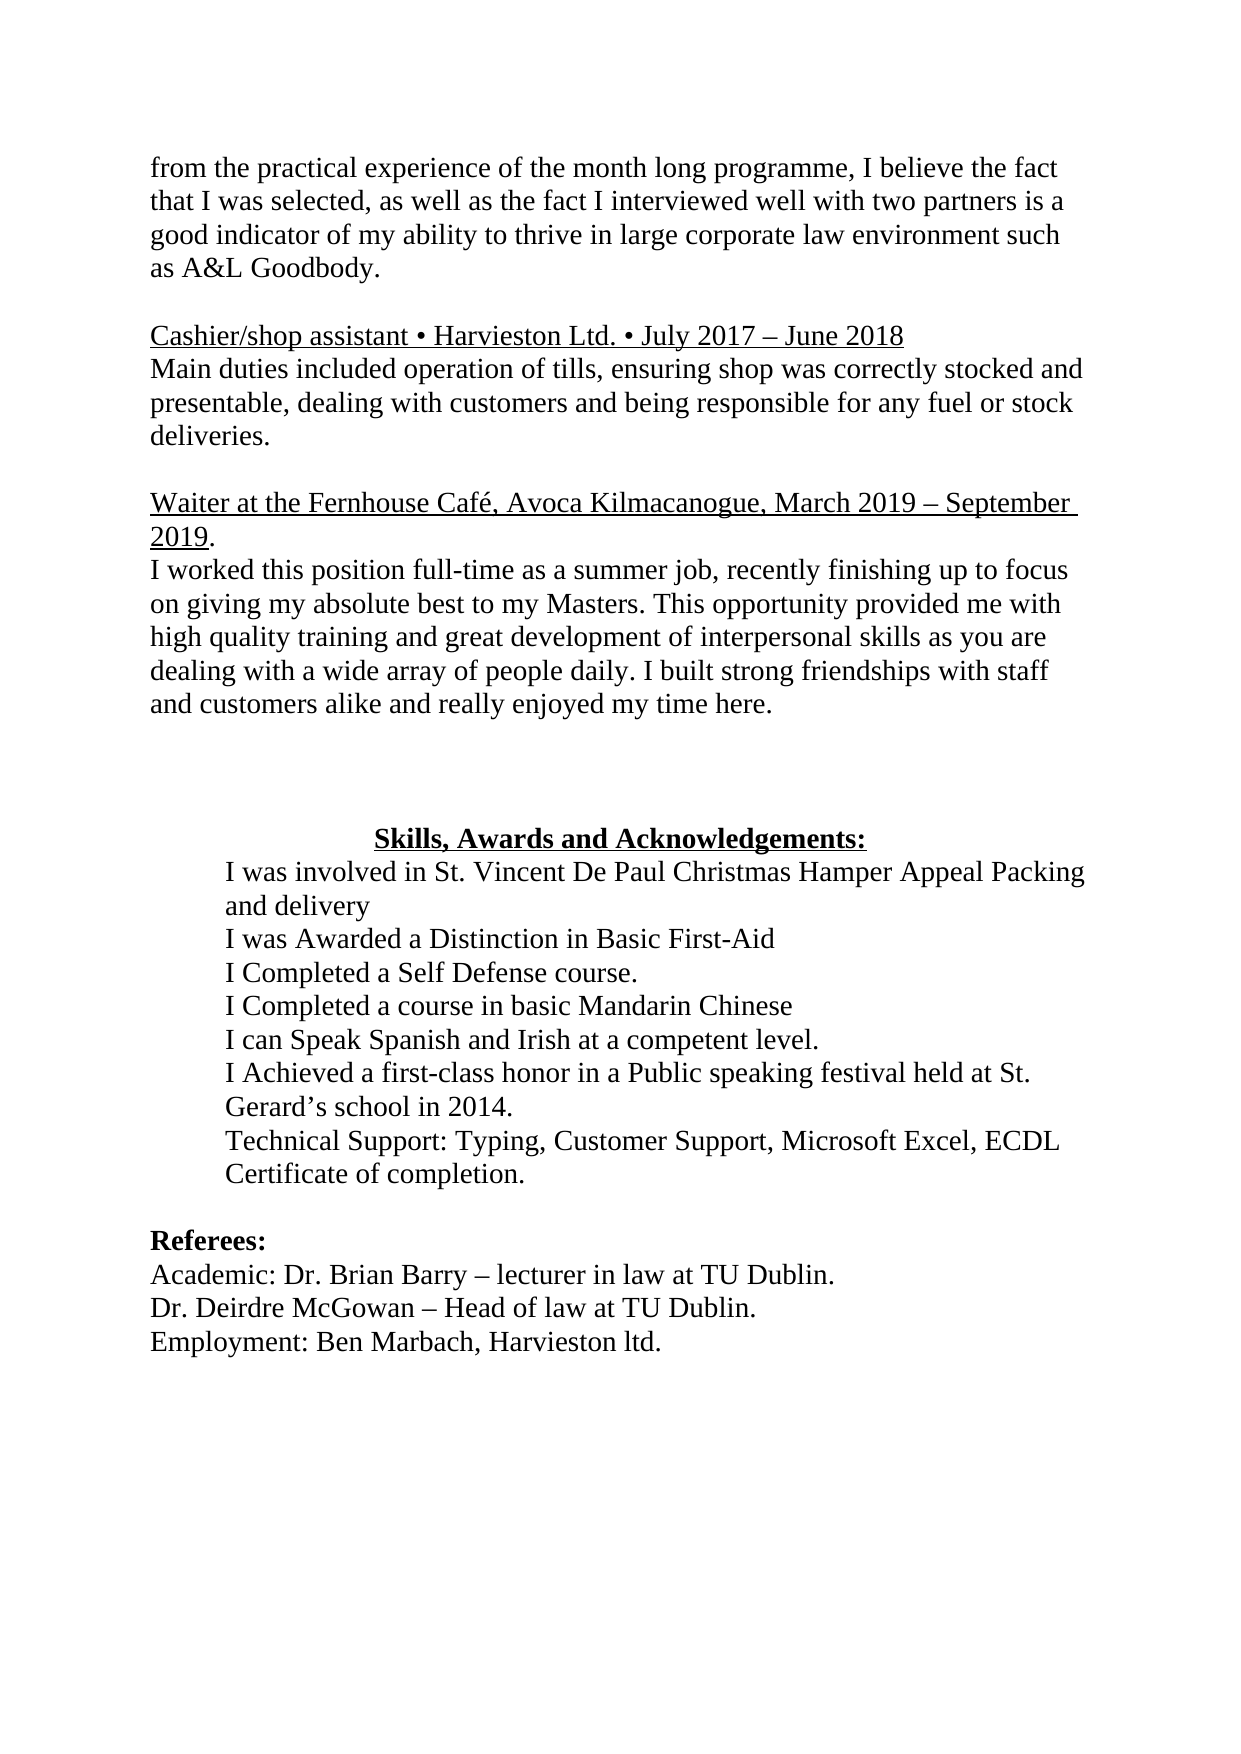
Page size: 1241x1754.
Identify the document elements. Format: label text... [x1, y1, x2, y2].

text Referees: [150, 1223, 1090, 1257]
text I was Awarded a Distinction in Basic First-Aid [225, 921, 1090, 955]
text I was involved in St. Vincent De Paul Christmas Hamper Appeal Packing and delivery [225, 854, 1090, 921]
text Academic: Dr. Brian Barry – lecturer in law at TU Dublin. [150, 1257, 1090, 1290]
text Employment: Ben Marbach, Harvieston ltd. [150, 1324, 1090, 1357]
text I Completed a course in basic Mandarin Chinese [225, 988, 1090, 1022]
text Waiter at the Fernhouse Café, Avoca Kilmacanogue, March 2019 – September 2019. [150, 485, 1090, 552]
text Technical Support: Typing, Customer Support, Microsoft Excel, ECDL Certificate of completion. [225, 1123, 1090, 1190]
text I Completed a Self Defense course. [225, 955, 1090, 988]
text I Achieved a first-class honor in a Public speaking festival held at St. Gerard’s school in 2014. [225, 1056, 1090, 1123]
text Cashier/shop assistant • Harvieston Ltd. • July 2017 – June 2018 [150, 318, 1090, 351]
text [150, 150, 1090, 284]
text I can Speak Spanish and Irish at a competent level. [225, 1022, 1090, 1056]
text I worked this position full-time as a summer job, recently finishing up to focus on giving my absolute best to my Masters. This opportunity provided me with high quality training and great development of interpersonal skills as you are dealing with a wide array of people daily. I built strong friendships with staff and customers alike and really enjoyed my time here. [150, 552, 1090, 720]
text Main duties included operation of tills, ensuring shop was correctly stocked and presentable, dealing with customers and being responsible for any fuel or stock deliveries. [150, 351, 1090, 452]
text Dr. Deirdre McGowan – Head of law at TU Dublin. [150, 1290, 1090, 1324]
text Skills, Awards and Acknowledgements: [150, 821, 1090, 854]
